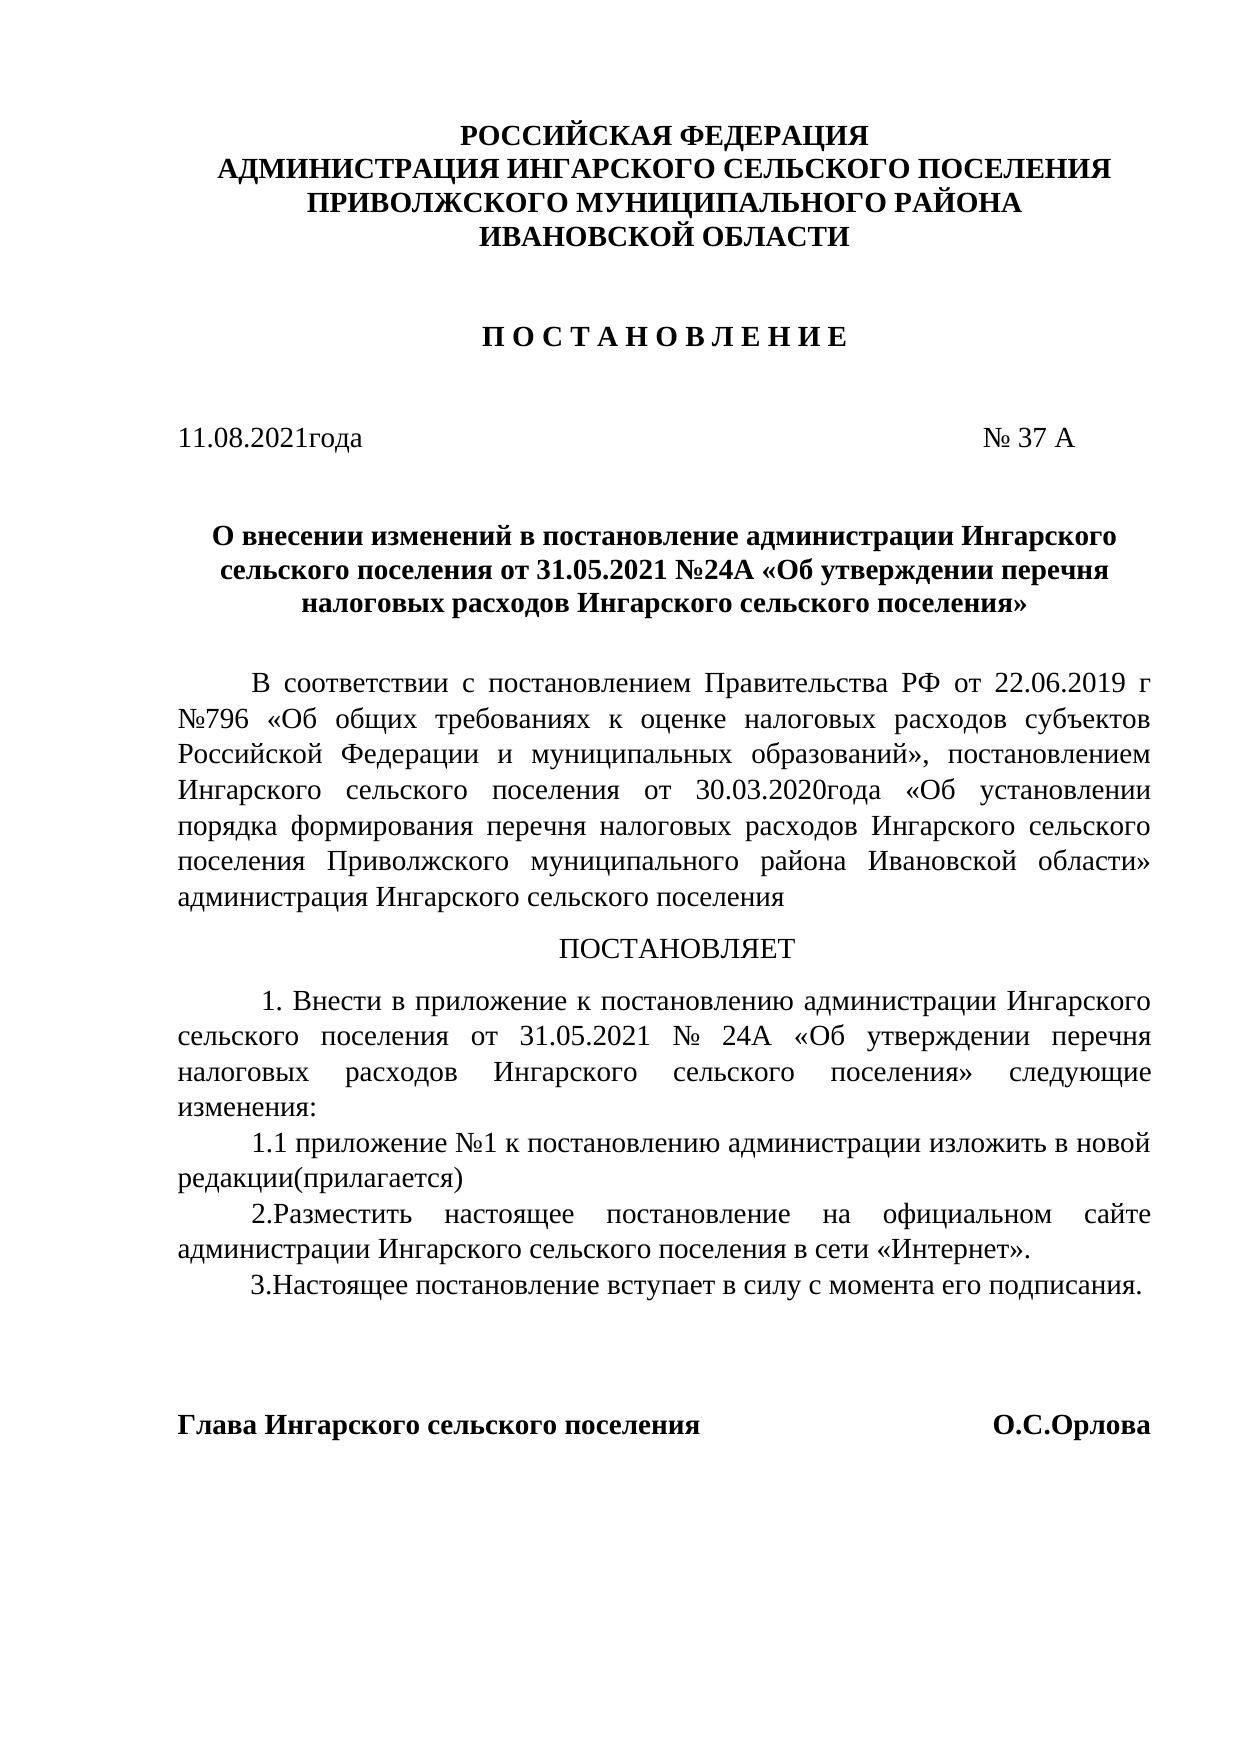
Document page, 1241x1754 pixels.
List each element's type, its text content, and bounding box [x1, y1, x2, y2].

text РОССИЙСКАЯ ФЕДЕРАЦИЯ [177, 118, 1152, 152]
text ПОСТАНОВЛЯЕТ [177, 931, 1152, 964]
text 1.1 приложение №1 к постановлению администрации изложить в новой редакции(прилагается) [177, 1125, 1152, 1194]
text П О С Т А Н О В Л Е Н И Е [177, 319, 1152, 353]
text 11.08.2021года № 37 А [177, 420, 1152, 453]
text Глава Ингарского сельского поселения О.С.Орлова [177, 1407, 1152, 1441]
text АДМИНИСТРАЦИЯ ИНГАРСКОГО СЕЛЬСКОГО ПОСЕЛЕНИЯ [177, 152, 1152, 185]
text 2.Разместить настоящее постановление на официальном сайте администрации Ингарского сельского поселения в сети «Интернет». [177, 1196, 1152, 1265]
text ИВАНОВСКОЙ ОБЛАСТИ [177, 219, 1152, 252]
text 1. Внести в приложение к постановлению администрации Ингарского сельского поселения от 31.05.2021 № 24А «Об утверждении перечня налоговых расходов Ингарского сельского поселения» следующие изменения: [177, 983, 1152, 1123]
text ПРИВОЛЖСКОГО МУНИЦИПАЛЬНОГО РАЙОНА [177, 185, 1152, 219]
text О внесении изменений в постановление администрации Ингарского сельского поселения от 31.05.2021 №24А «Об утверждении перечня налоговых расходов Ингарского сельского поселения» [177, 518, 1152, 619]
text В соответствии с постановлением Правительства РФ от 22.06.2019 г №796 «Об общих требованиях к оценке налоговых расходов субъектов Российской Федерации и муниципальных образований», постановлением Ингарского сельского поселения от 30.03.2020года «Об установлении порядка формирования перечня налоговых расходов Ингарского сельского поселения Приволжского муниципального района Ивановской области» администрация Ингарского сельского поселения [177, 666, 1152, 912]
text 3.Настоящее постановление вступает в силу с момента его подписания. [177, 1267, 1152, 1301]
